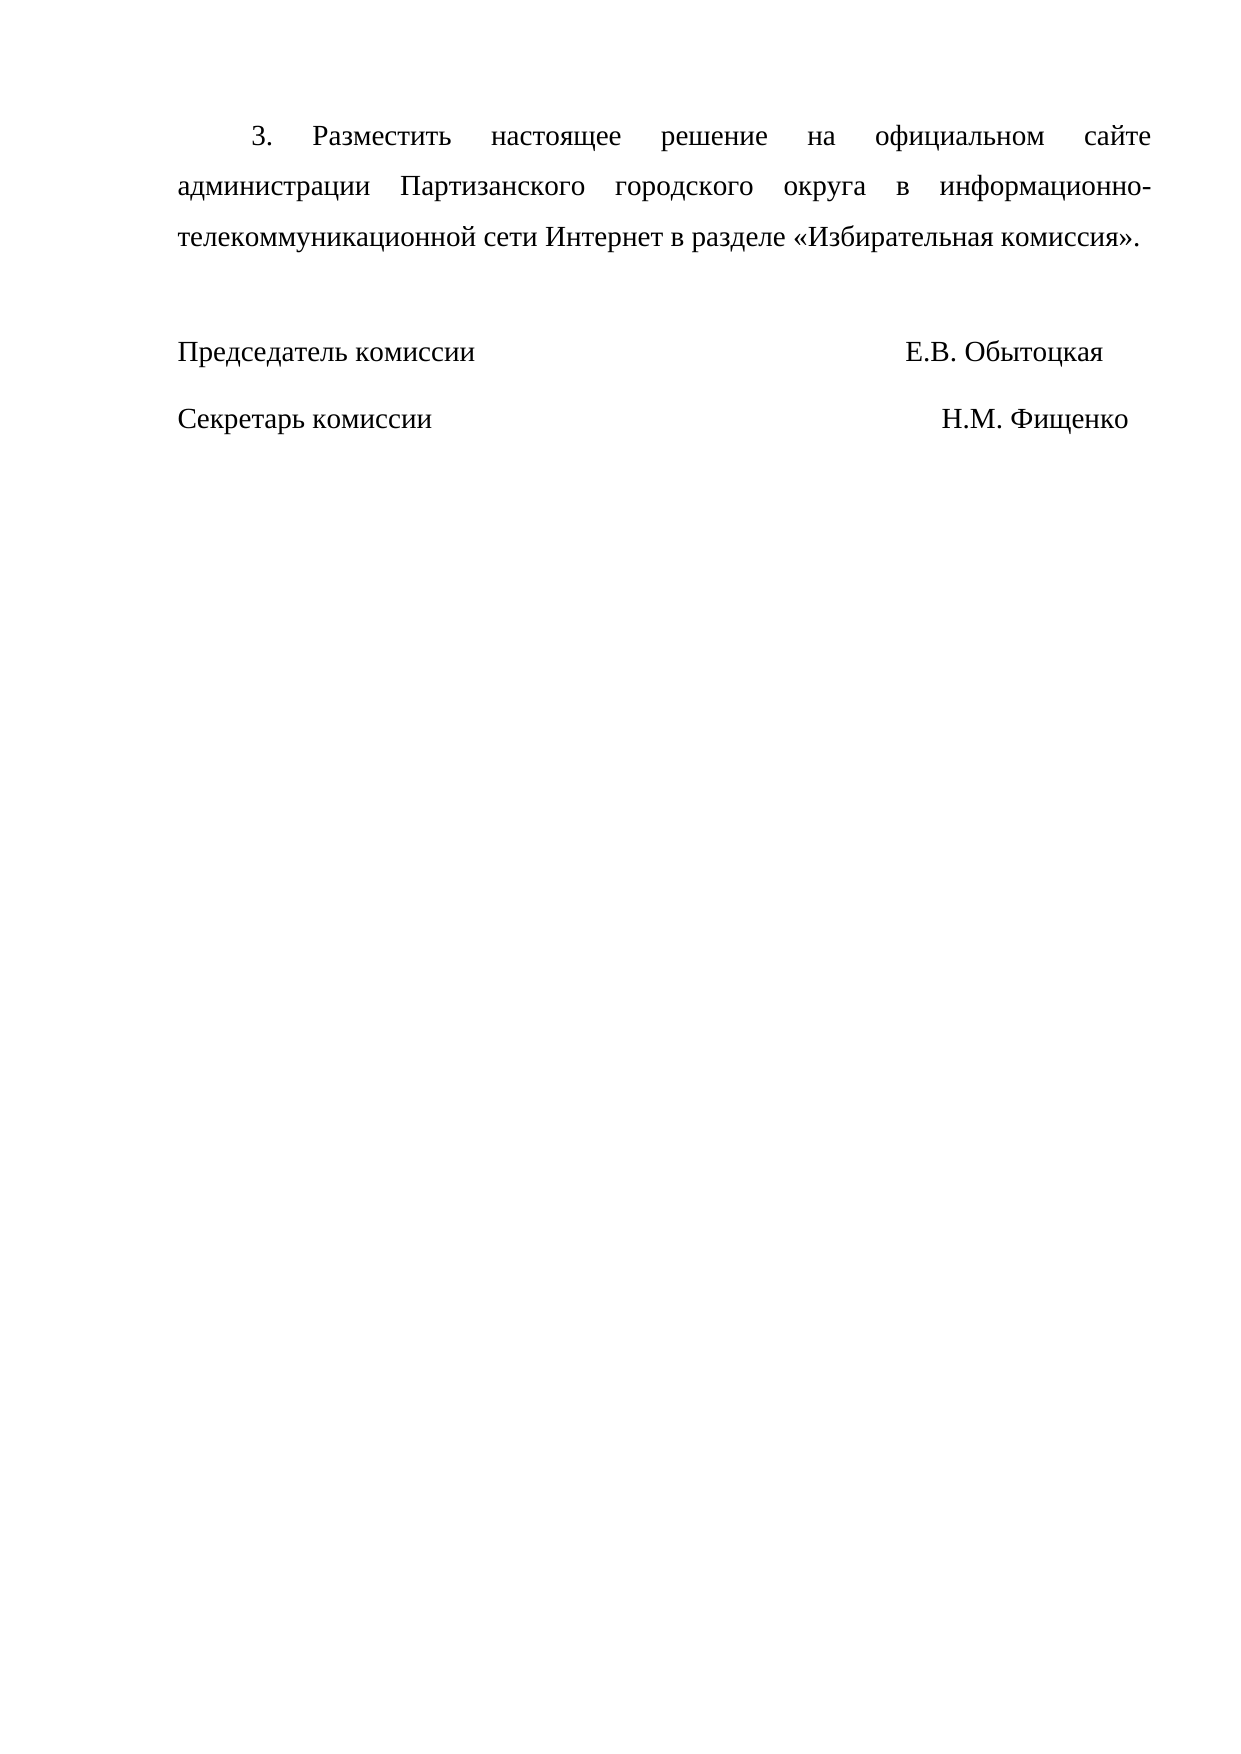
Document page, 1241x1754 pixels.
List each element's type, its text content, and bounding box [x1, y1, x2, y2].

text 3. Разместить настоящее решение на официальном сайте администрации Партизанского городского округа в информационно-телекоммуникационной сети Интернет в разделе «Избирательная комиссия». [177, 118, 1152, 252]
text Секретарь комиссии Н.М. Фищенко [177, 401, 1152, 434]
text Председатель комиссии Е.В. Обытоцкая [177, 334, 1152, 367]
